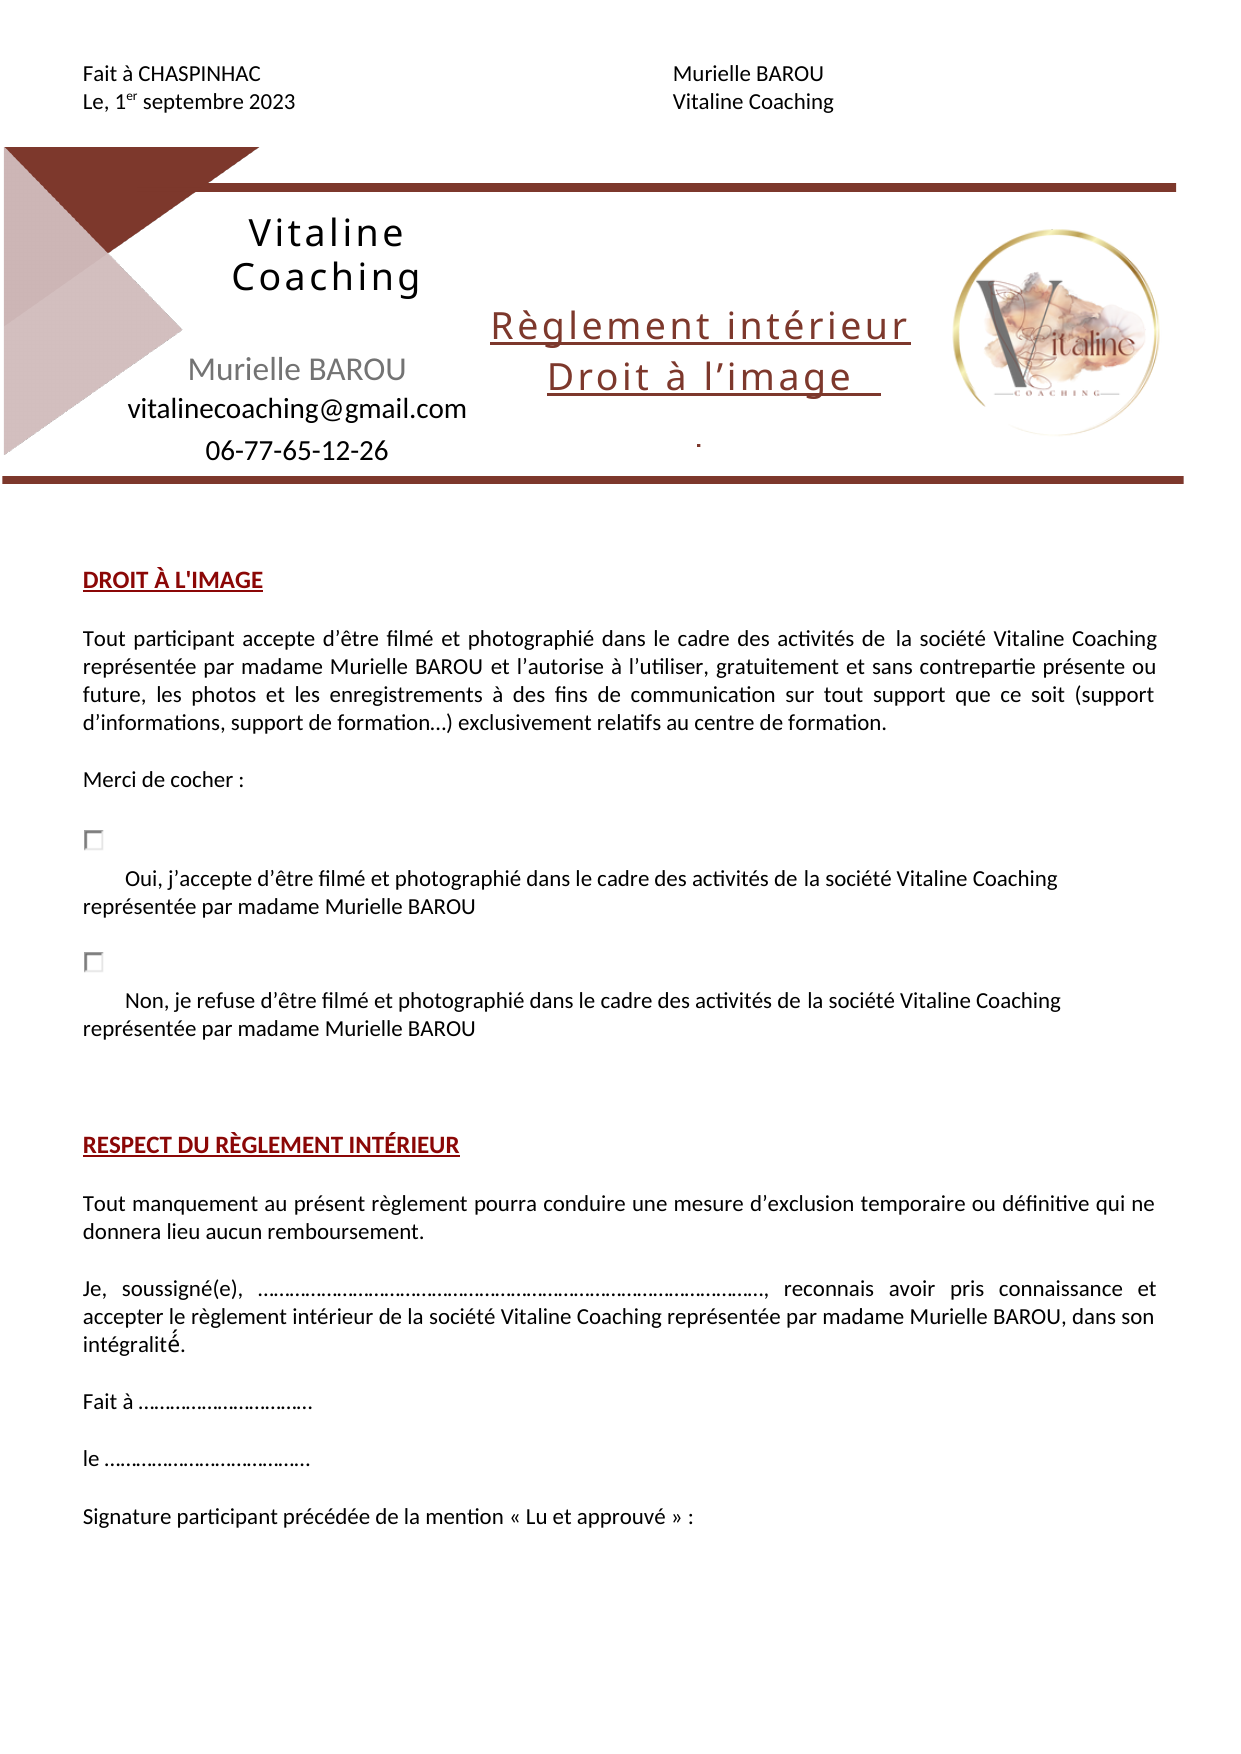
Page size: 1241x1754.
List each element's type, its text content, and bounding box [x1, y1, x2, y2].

text le ………………………………… [83, 1444, 1157, 1473]
picture [948, 224, 1166, 443]
picture [2, 476, 1184, 484]
text Merci de cocher : [83, 765, 1157, 793]
text Le, 1er septembre 2023 Vitaline Coaching [83, 87, 1157, 115]
picture [3, 147, 1177, 455]
text Tout participant accepte d’être filmé et photographié dans le cadre des activités de la société Vitaline Coaching représentée par madame Murielle BAROU et l’autorise à l’utiliser, gratuitement et sans contrepartie présente ou future, les photos et les enregistrements à des fins de communication sur tout support que ce soit (support d’informations, support de formation…) exclusivement relatifs au centre de formation. [83, 624, 1157, 736]
text Non, je refuse d’être filmé et photographié dans le cadre des activités de la société Vitaline Coaching représentée par madame Murielle BAROU [83, 945, 1157, 1042]
text Tout manquement au présent règlement pourra conduire une mesure d’exclusion temporaire ou définitive qui ne donnera lieu aucun remboursement. [83, 1189, 1157, 1245]
text DROIT À L'IMAGE [83, 564, 1157, 595]
picture [208, 443, 217, 455]
text Je, soussigné(e), ……………………………………………………………………………………, reconnais avoir pris connaissance et accepter le règlement intérieur de la société Vitaline Coaching représentée par madame Murielle BAROU, dans son intégralité́. [83, 1274, 1157, 1358]
text Signature participant précédée de la mention « Lu et approuvé » : [83, 1502, 1157, 1530]
text Oui, j’accepte d’être filmé et photographié dans le cadre des activités de la société Vitaline Coaching représentée par madame Murielle BAROU [83, 823, 1157, 920]
text RESPECT DU RÈGLEMENT INTÉRIEUR [83, 1129, 1157, 1160]
text Fait à …………………………… [83, 1387, 1157, 1415]
text Fait à CHASPINHAC Murielle BAROU [83, 59, 1157, 87]
